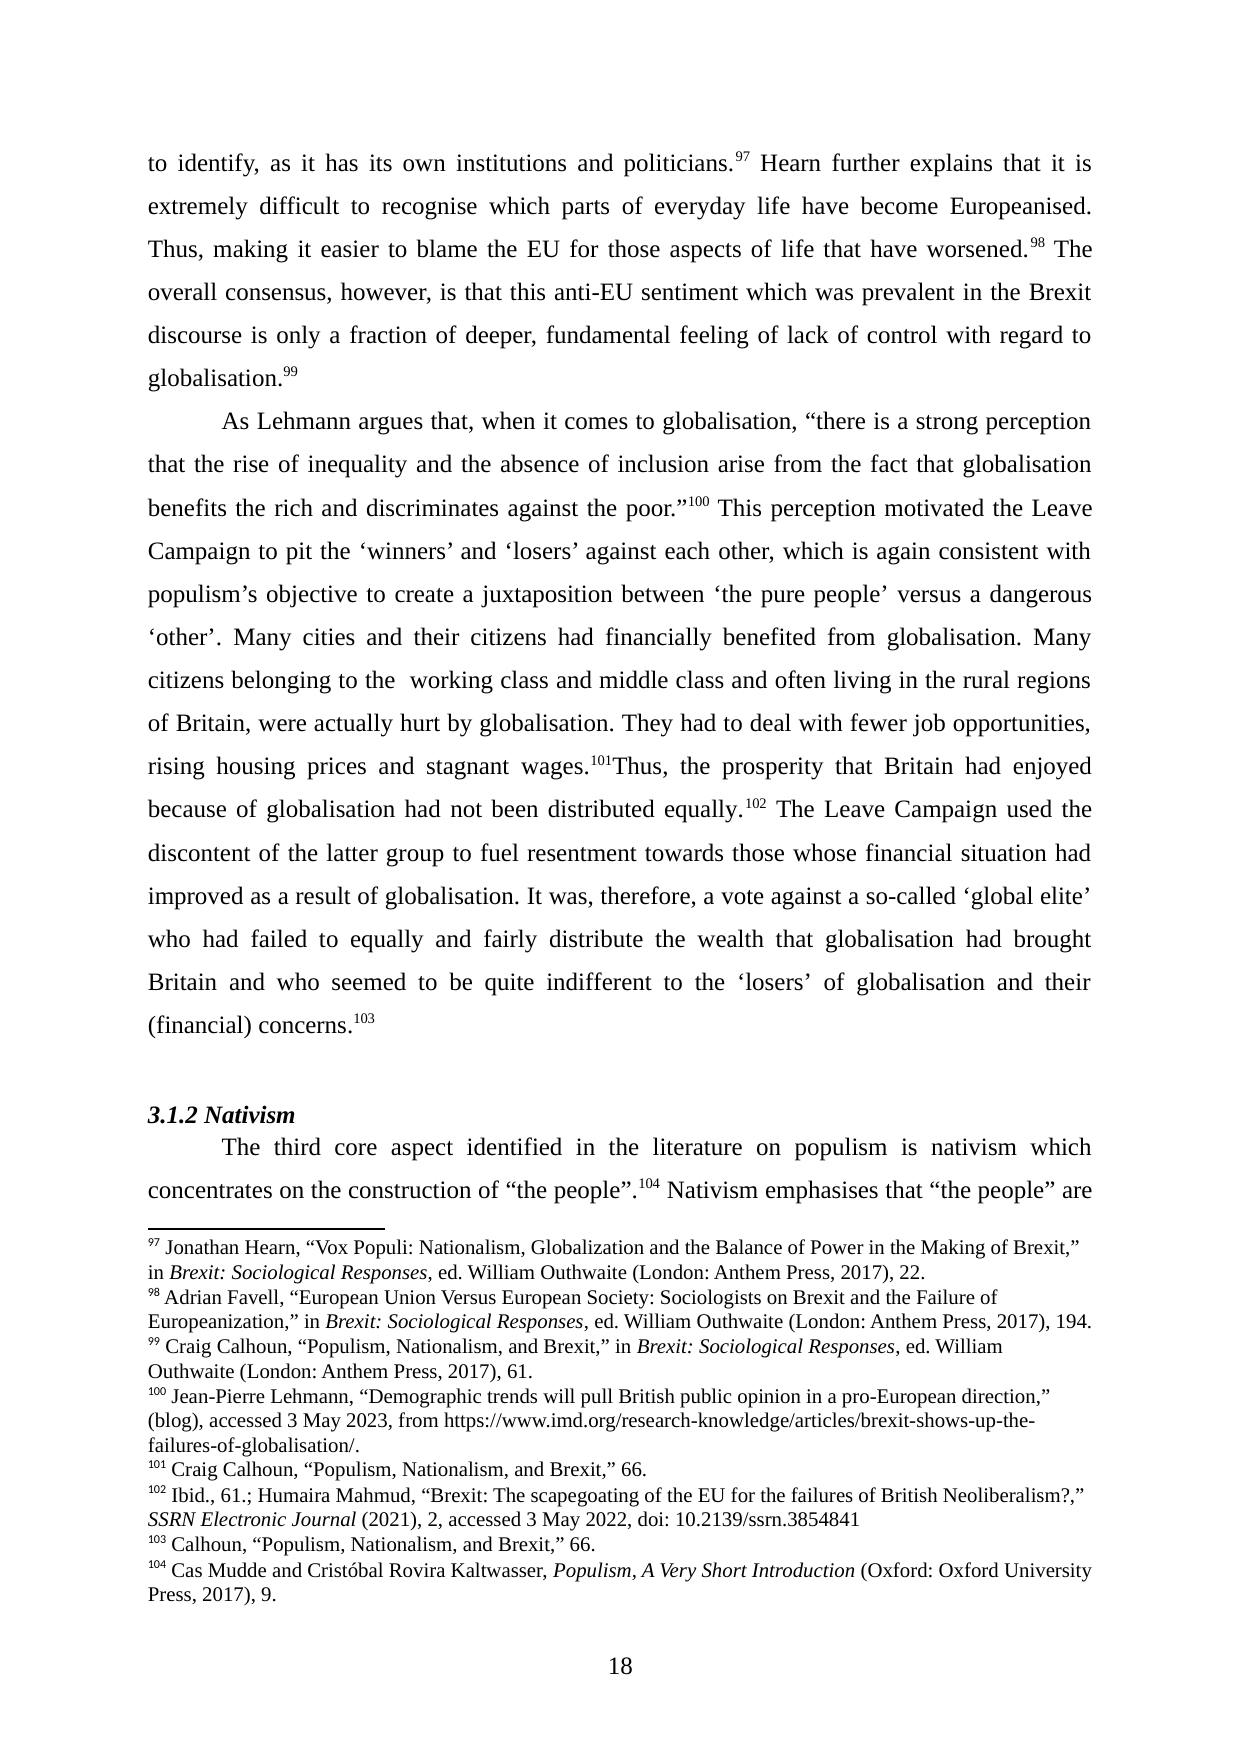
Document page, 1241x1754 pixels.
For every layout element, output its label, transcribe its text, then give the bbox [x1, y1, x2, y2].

text Various researchers, such as Calhoun and Hearn, have tried to further understand the reason why the EU is often used as a scapegoat in Britain. They speculate that the EU is easier to identify, as it has its own institutions and politicians. Hearn further explains that it is extremely difficult to recognise which parts of everyday life have become Europeanised. Thus, making it easier to blame the EU for those aspects of life that have worsened. The overall consensus, however, is that this anti-EU sentiment which was prevalent in the Brexit discourse is only a fraction of deeper, fundamental feeling of lack of control with regard to globalisation. [148, 148, 1093, 392]
text The third core aspect identified in the literature on populism is nativism which concentrates on the construction of “the people”. Nativism emphasises that “the people” are a uniform whole and creates a debate on who should be included or excluded. The fact that “the people is an empty signifier […] makes [it] such a powerful political ideology and phenomenon.” It can take on different identities; there is much ability to flexibly frame “the people” in ample number of ways so it can become appealing to “different constituencies and articulate their demands, it can generate a shared identity between different groups and facilitate their support for a common cause.” In short, nativism is an ideology that aims to define an “us” in striking contrast to “them”, aliens to the native group. [148, 1132, 1093, 1203]
text As Lehmann argues that, when it comes to globalisation, “there is a strong perception that the rise of inequality and the absence of inclusion arise from the fact that globalisation benefits the rich and discriminates against the poor.” This perception motivated the Leave Campaign to pit the ‘winners’ and ‘losers’ against each other, which is again consistent with populism’s objective to create a juxtaposition between ‘the pure people’ versus a dangerous ‘other’. Many cities and their citizens had financially benefited from globalisation. Many citizens belonging to the working class and middle class and often living in the rural regions of Britain, were actually hurt by globalisation. They had to deal with fewer job opportunities, rising housing prices and stagnant wages.Thus, the prosperity that Britain had enjoyed because of globalisation had not been distributed equally. The Leave Campaign used the discontent of the latter group to fuel resentment towards those whose financial situation had improved as a result of globalisation. It was, therefore, a vote against a so-called ‘global elite’ who had failed to equally and fairly distribute the wealth that globalisation had brought Britain and who seemed to be quite indifferent to the ‘losers’ of globalisation and their (financial) concerns. [148, 406, 1093, 1039]
subtitle 3.1.2 Nativism [148, 1101, 1093, 1129]
